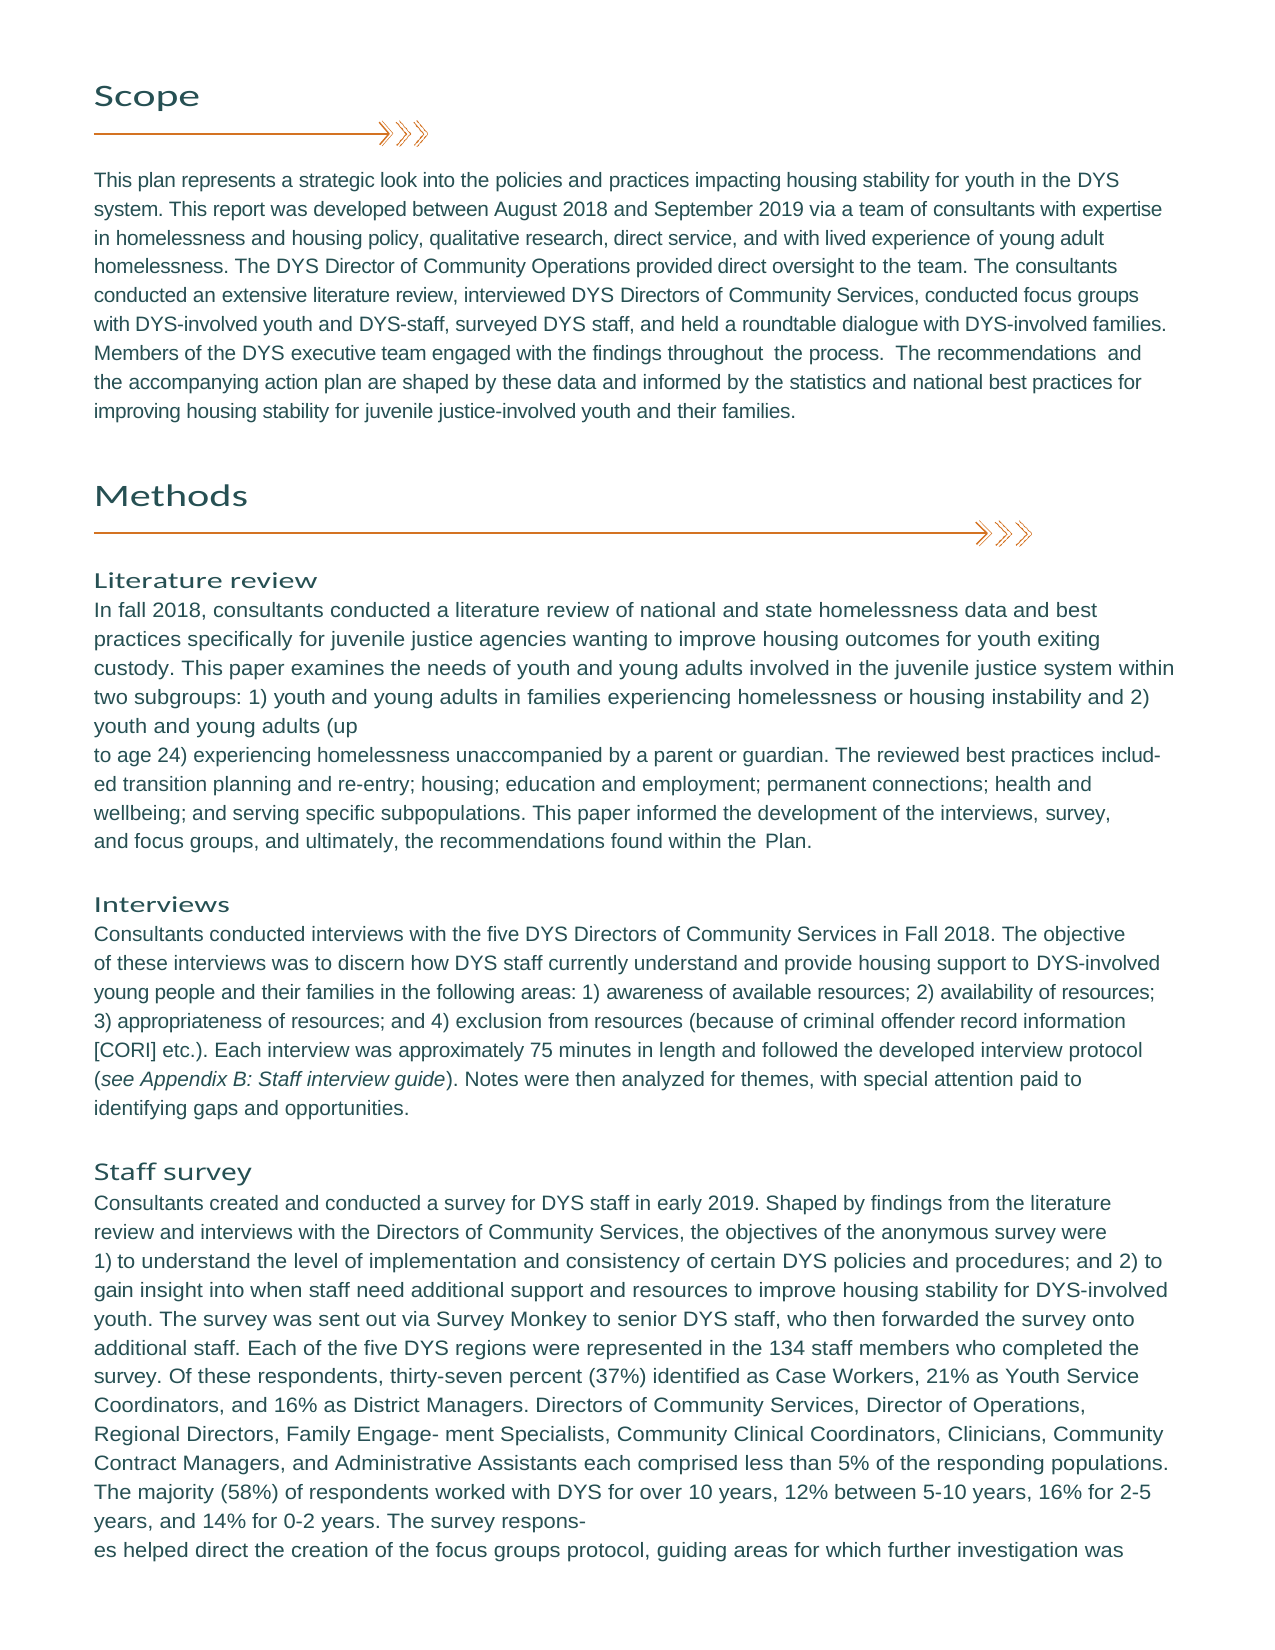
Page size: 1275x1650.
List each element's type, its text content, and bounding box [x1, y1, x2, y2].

subtitle Interviews [94, 890, 1275, 918]
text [94, 1538, 1177, 1562]
text Consultants conducted interviews with the five DYS Directors of Community Services in Fall 2018. The objective [94, 922, 1275, 946]
subtitle Literature review [94, 566, 1275, 594]
subtitle Staff survey [94, 1156, 1275, 1187]
subtitle Methods [94, 476, 1275, 514]
picture [395, 120, 428, 130]
text of these interviews was to discern how DYS staff currently understand and provide housing support to DYS-involved young people and their families in the following areas: 1) awareness of available resources; 2) availability of resources; 3) appropriateness of resources; and 4) exclusion from resources (because of criminal offender record information [CORI] etc.). Each interview was approximately 75 minutes in length and followed the developed interview protocol (see Appendix B: Staff interview guide). Notes were then analyzed for themes, with special attention paid to identifying gaps and opportunities. [94, 951, 1177, 1119]
text to age 24) experiencing homelessness unaccompanied by a parent or guardian. The reviewed best practices includ- ed transition planning and re-entry; housing; education and employment; permanent connections; health and wellbeing; and serving specific subpopulations. This paper informed the development of the interviews, survey, and focus groups, and ultimately, the recommendations found within the Plan. [94, 742, 1163, 853]
subtitle Scope [94, 76, 1275, 114]
text This plan represents a strategic look into the policies and practices impacting housing stability for youth in the DYS system. This report was developed between August 2018 and September 2019 via a team of consultants with expertise in homelessness and housing policy, qualitative research, direct service, and with lived experience of young adult homelessness. The DYS Director of Community Operations provided direct oversight to the team. The consultants conducted an extensive literature review, interviewed DYS Directors of Community Services, conducted focus groups with DYS-involved youth and DYS-staff, surveyed DYS staff, and held a roundtable dialogue with DYS-involved families. Members of the DYS executive team engaged with the findings throughout the process. The recommendations and the accompanying action plan are shaped by these data and informed by the statistics and national best practices for improving housing stability for juvenile justice-involved youth and their families. [94, 130, 1168, 423]
picture [994, 520, 1032, 547]
text Consultants created and conducted a survey for DYS staff in early 2019. Shaped by findings from the literature review and interviews with the Directors of Community Services, the objectives of the anonymous survey were [94, 1191, 1130, 1243]
list to understand the level of implementation and consistency of certain DYS policies and procedures; and 2) to gain insight into when staff need additional support and resources to improve housing stability for DYS-involved youth. The survey was sent out via Survey Monkey to senior DYS staff, who then forwarded the survey onto additional staff. Each of the five DYS regions were represented in the 134 staff members who completed the survey. Of these respondents, thirty-seven percent (37%) identified as Case Workers, 21% as Youth Service Coordinators, and 16% as District Managers. Directors of Community Services, Director of Operations, Regional Directors, Family Engage- ment Specialists, Community Clinical Coordinators, Clinicians, Community Contract Managers, and Administrative Assistants each comprised less than 5% of the responding populations. The majority (58%) of respondents worked with DYS for over 10 years, 12% between 5-10 years, 16% for 2-5 years, and 14% for 0-2 years. The survey respons- [94, 1248, 1175, 1533]
text In fall 2018, consultants conducted a literature review of national and state homelessness data and best practices specifically for juvenile justice agencies wanting to improve housing outcomes for youth exiting custody. This paper examines the needs of youth and young adults involved in the juvenile justice system within two subgroups: 1) youth and young adults in families experiencing homelessness or housing instability and 2) youth and young adults (up [94, 598, 1181, 737]
